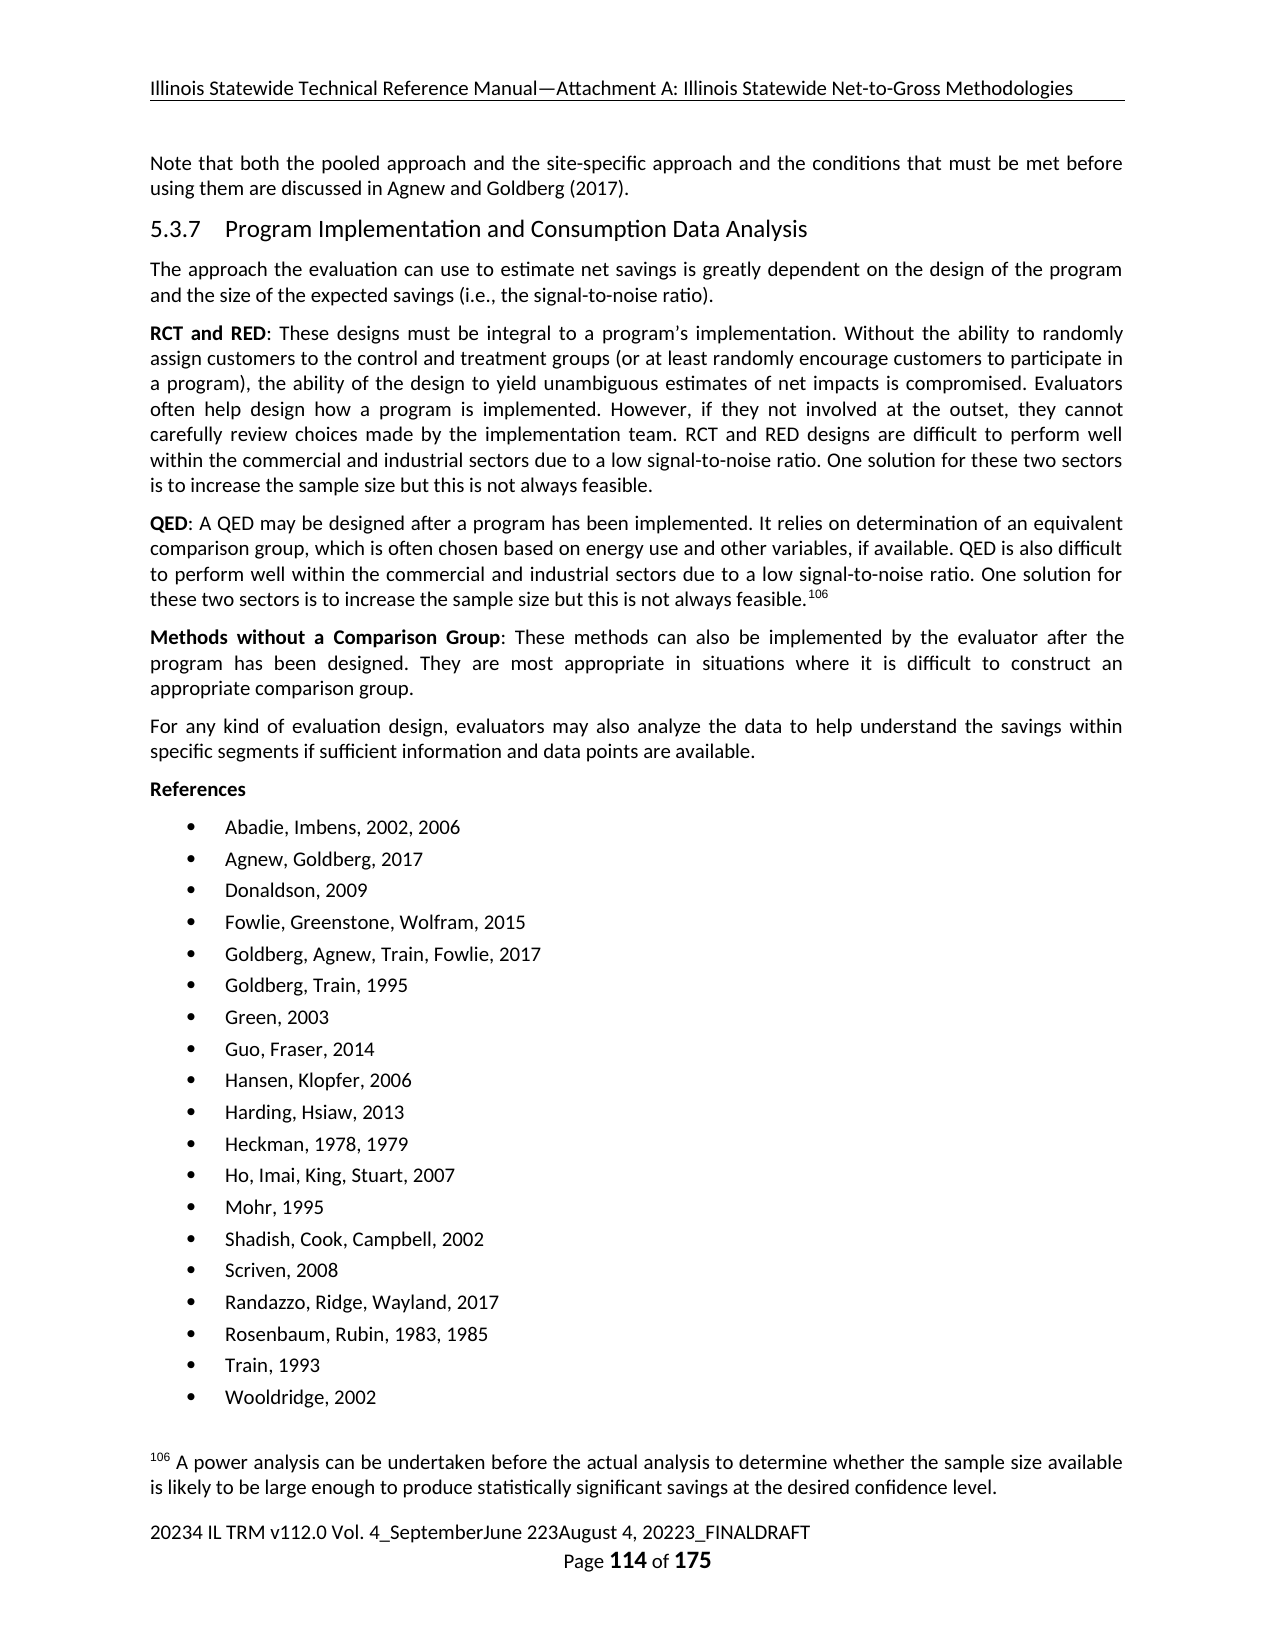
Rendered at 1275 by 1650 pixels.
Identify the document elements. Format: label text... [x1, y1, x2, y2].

list Train, 1993 [187, 1353, 1125, 1378]
text References [150, 776, 1125, 802]
text QED: A QED may be designed after a program has been implemented. It relies on determination of an equivalent comparison group, which is often chosen based on energy use and other variables, if available. QED is also difficult to perform well within the commercial and industrial sectors due to a low signal-to-noise ratio. One solution for these two sectors is to increase the sample size but this is not always feasible. [150, 510, 1125, 612]
list Agnew, Goldberg, 2017 [187, 846, 1125, 871]
text For any kind of evaluation design, evaluators may also analyze the data to help understand the savings within specific segments if sufficient information and data points are available. [150, 713, 1125, 764]
list Scriven, 2008 [187, 1258, 1125, 1283]
list Goldberg, Agnew, Train, Fowlie, 2017 [187, 941, 1125, 966]
list Goldberg, Train, 1995 [187, 973, 1125, 998]
list Shadish, Cook, Campbell, 2002 [187, 1226, 1125, 1251]
list Harding, Hsiaw, 2013 [187, 1099, 1125, 1125]
list Green, 2003 [187, 1004, 1125, 1030]
list Rosenbaum, Rubin, 1983, 1985 [187, 1321, 1125, 1346]
text Note that both the pooled approach and the site-specific approach and the conditions that must be met before using them are discussed in Agnew and Goldberg (2017). [150, 150, 1125, 201]
list Guo, Fraser, 2014 [187, 1036, 1125, 1061]
subtitle Program Implementation and Consumption Data Analysis [150, 213, 1125, 244]
list Wooldridge, 2002 [187, 1384, 1125, 1410]
list Ho, Imai, King, Stuart, 2007 [187, 1163, 1125, 1188]
list Hansen, Klopfer, 2006 [187, 1068, 1125, 1093]
list Donaldson, 2009 [187, 878, 1125, 903]
text RCT and RED: These designs must be integral to a program’s implementation. Without the ability to randomly assign customers to the control and treatment groups (or at least randomly encourage customers to participate in a program), the ability of the design to yield unambiguous estimates of net impacts is compromised. Evaluators often help design how a program is implemented. However, if they not involved at the outset, they cannot carefully review choices made by the implementation team. RCT and RED designs are difficult to perform well within the commercial and industrial sectors due to a low signal-to-noise ratio. One solution for these two sectors is to increase the sample size but this is not always feasible. [150, 320, 1125, 498]
list Fowlie, Greenstone, Wolfram, 2015 [187, 909, 1125, 935]
list Heckman, 1978, 1979 [187, 1131, 1125, 1156]
list Randazzo, Ridge, Wayland, 2017 [187, 1289, 1125, 1315]
text Methods without a Comparison Group: These methods can also be implemented by the evaluator after the program has been designed. They are most appropriate in situations where it is difficult to construct an appropriate comparison group. [150, 624, 1125, 701]
text The approach the evaluation can use to estimate net savings is greatly dependent on the design of the program and the size of the expected savings (i.e., the signal-to-noise ratio). [150, 256, 1125, 307]
list Abadie, Imbens, 2002, 2006 [187, 814, 1125, 840]
list Mohr, 1995 [187, 1194, 1125, 1220]
